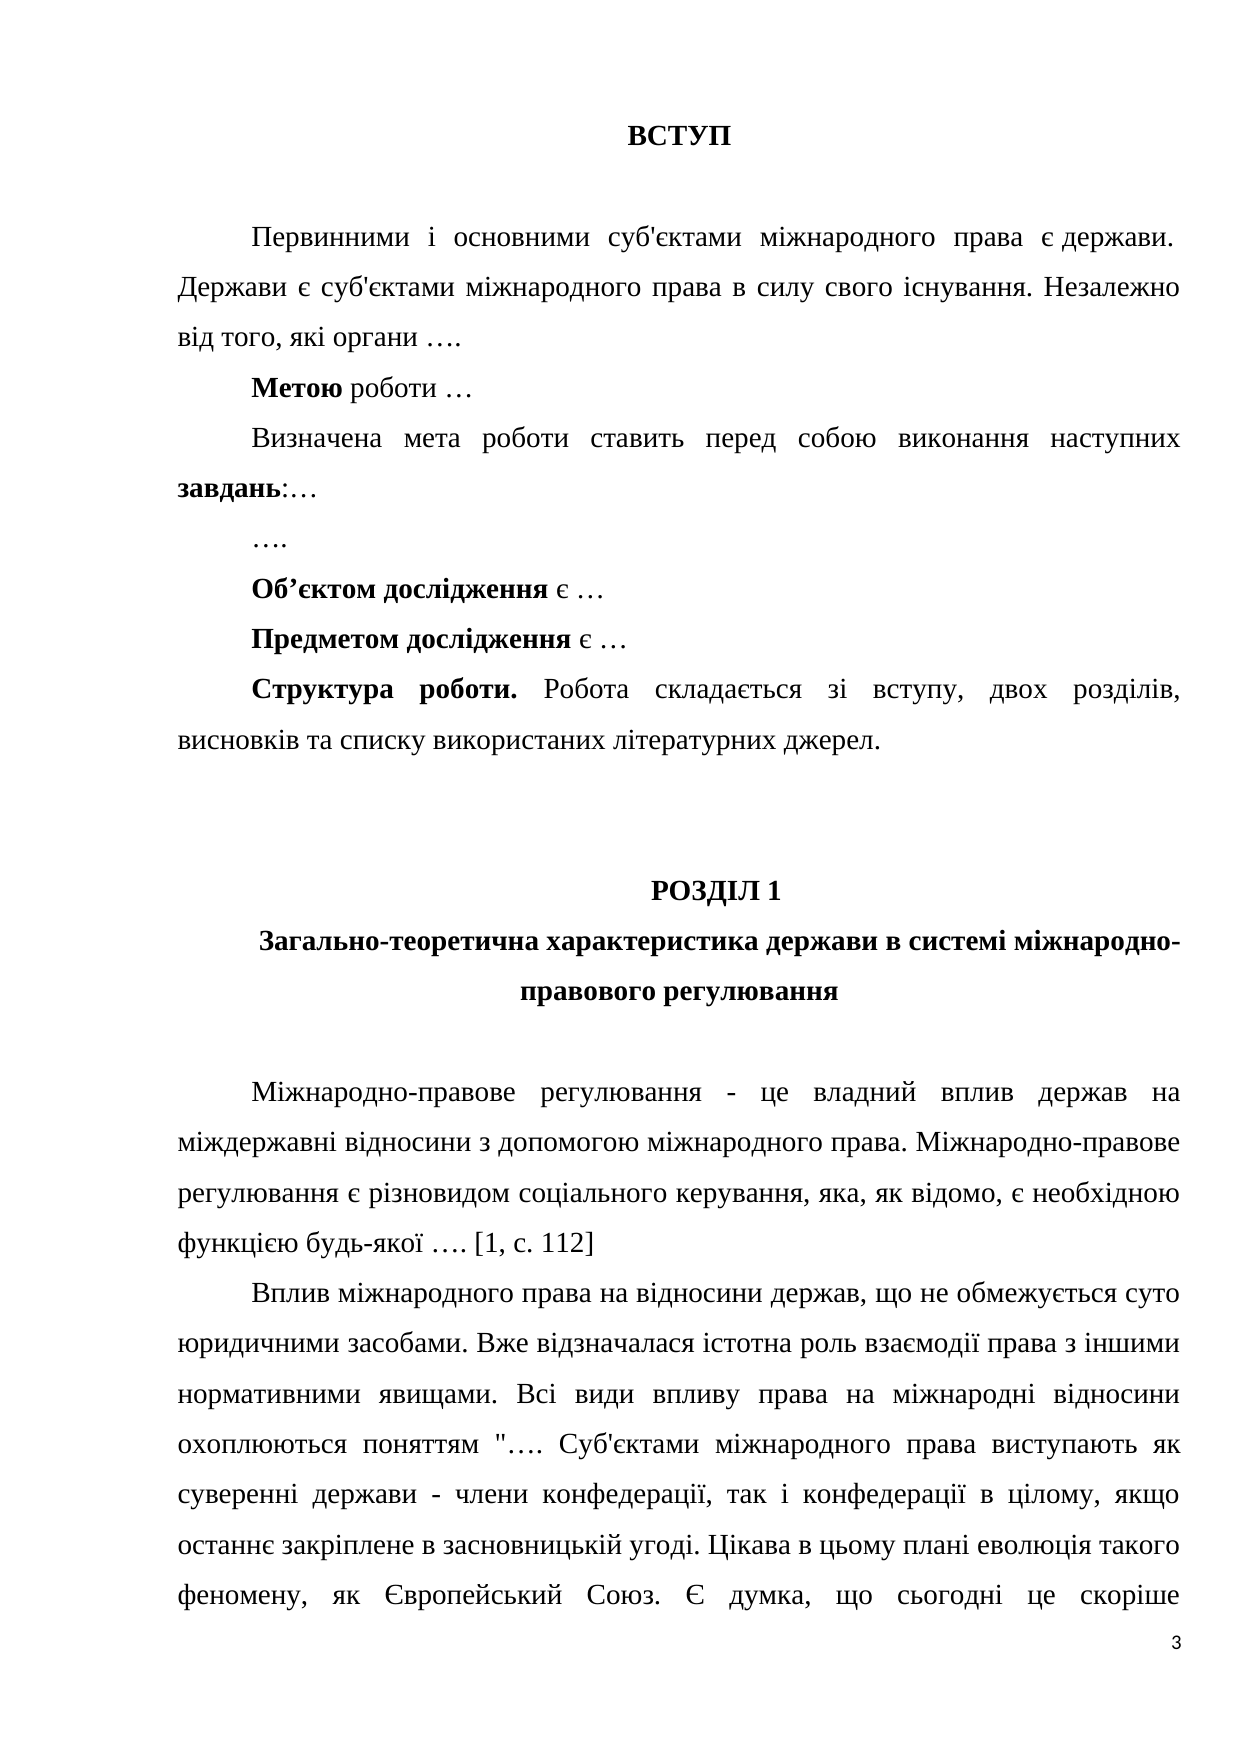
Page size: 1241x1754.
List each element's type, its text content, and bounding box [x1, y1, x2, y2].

text РОЗДІЛ 1 [177, 873, 1181, 906]
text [177, 1275, 1181, 1611]
text Структура роботи. Робота складається зі вступу, двох розділів, висновків та списку використаних літературних джерел. [177, 672, 1181, 755]
text Первинними і основними суб'єктами міжнародного права є держави. Держави є суб'єктами міжнародного права в силу свого існування. Незалежно від того, які органи …. [177, 219, 1181, 353]
text Загально-теоретична характеристика держави в системі міжнародно-правового регулювання [177, 923, 1181, 1007]
text Об’єктом дослідження є … [177, 571, 1181, 604]
text Міжнародно-правове регулювання - це владний вплив держав на міждержавні відносини з допомогою міжнародного права. Міжнародно-правове регулювання є різновидом соціального керування, яка, як відомо, є необхідною функцією будь-якої …. [1, c. 112] [177, 1074, 1181, 1258]
text ВСТУП [177, 118, 1181, 152]
text Визначена мета роботи ставить перед собою виконання наступних завдань:… [177, 420, 1181, 504]
text Метою роботи … [177, 370, 1181, 403]
text …. [177, 521, 1181, 554]
text Предметом дослідження є … [177, 621, 1181, 655]
